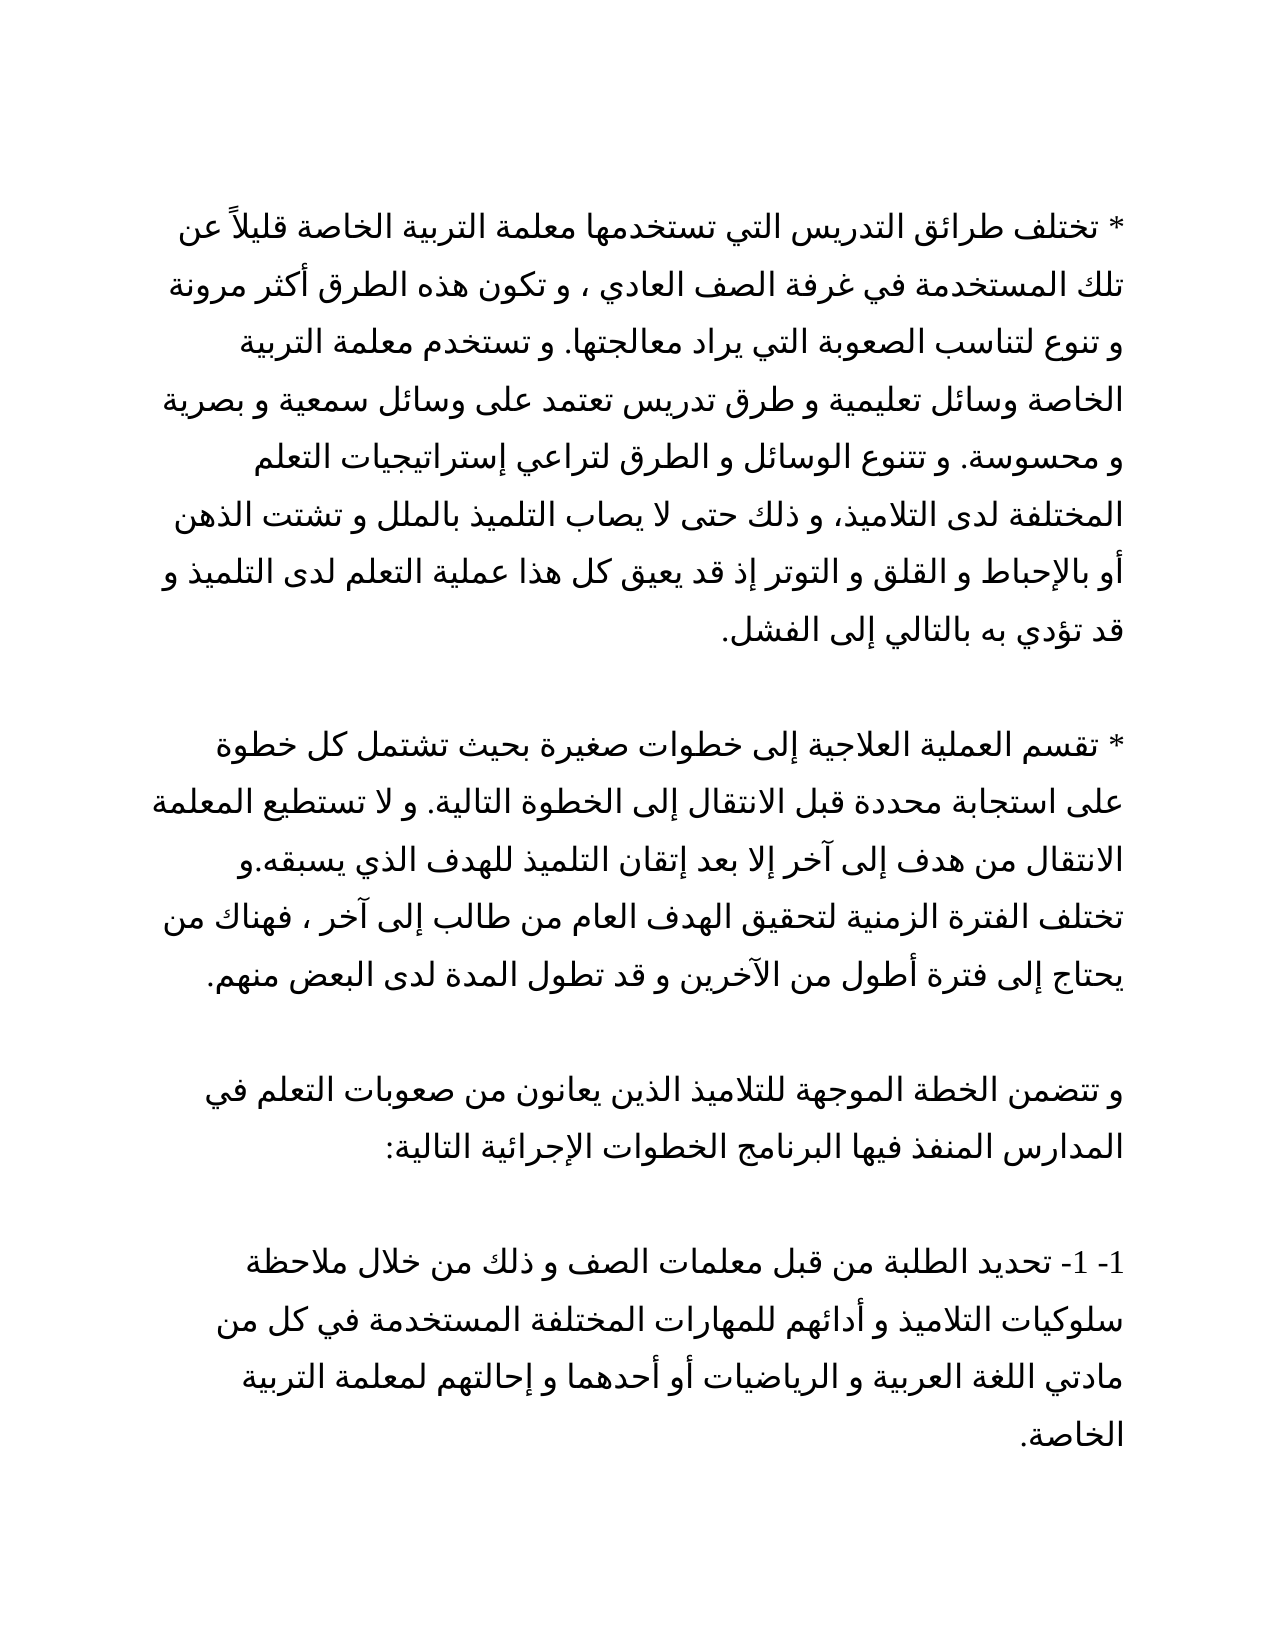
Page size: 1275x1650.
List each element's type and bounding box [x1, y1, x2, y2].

text [150, 150, 1125, 1453]
